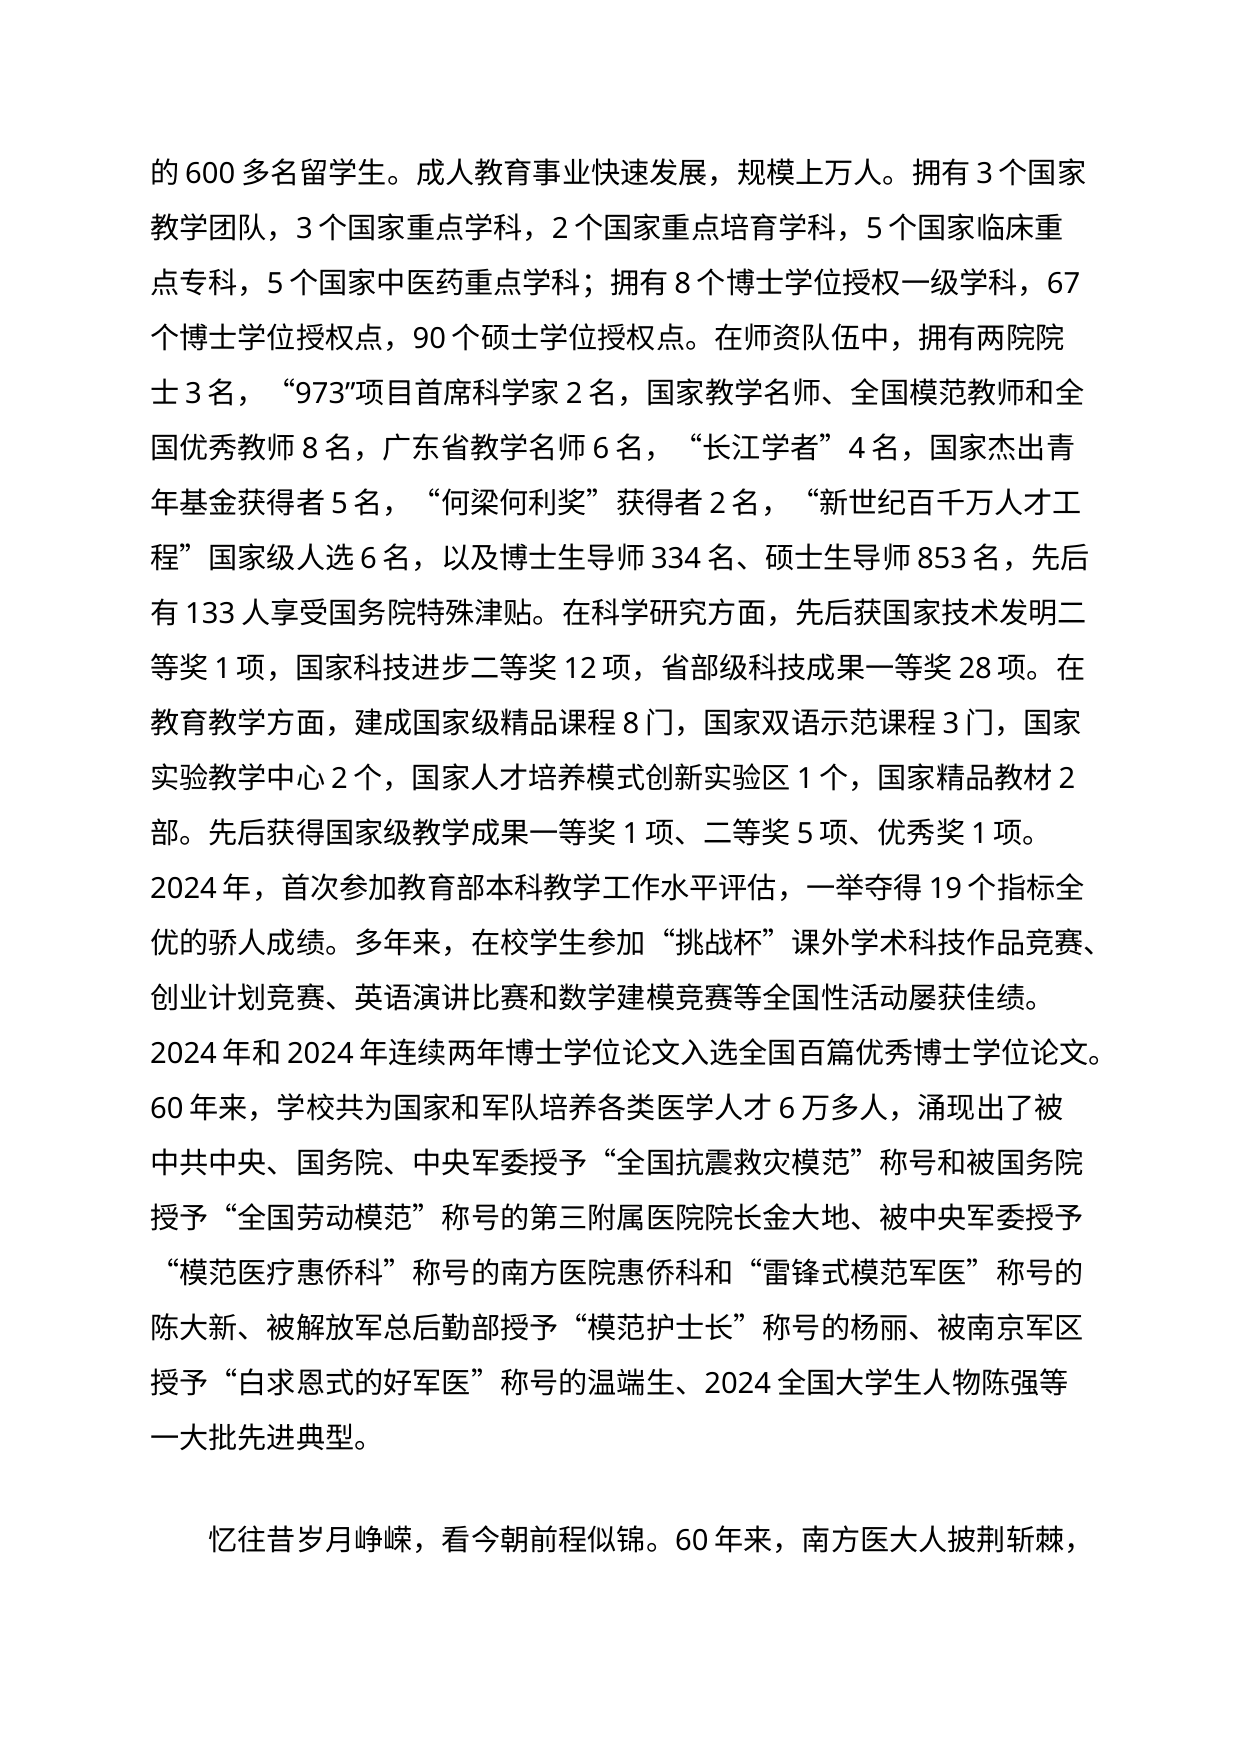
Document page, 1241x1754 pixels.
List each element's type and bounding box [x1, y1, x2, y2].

text [150, 150, 1090, 1457]
text [150, 1516, 1090, 1558]
